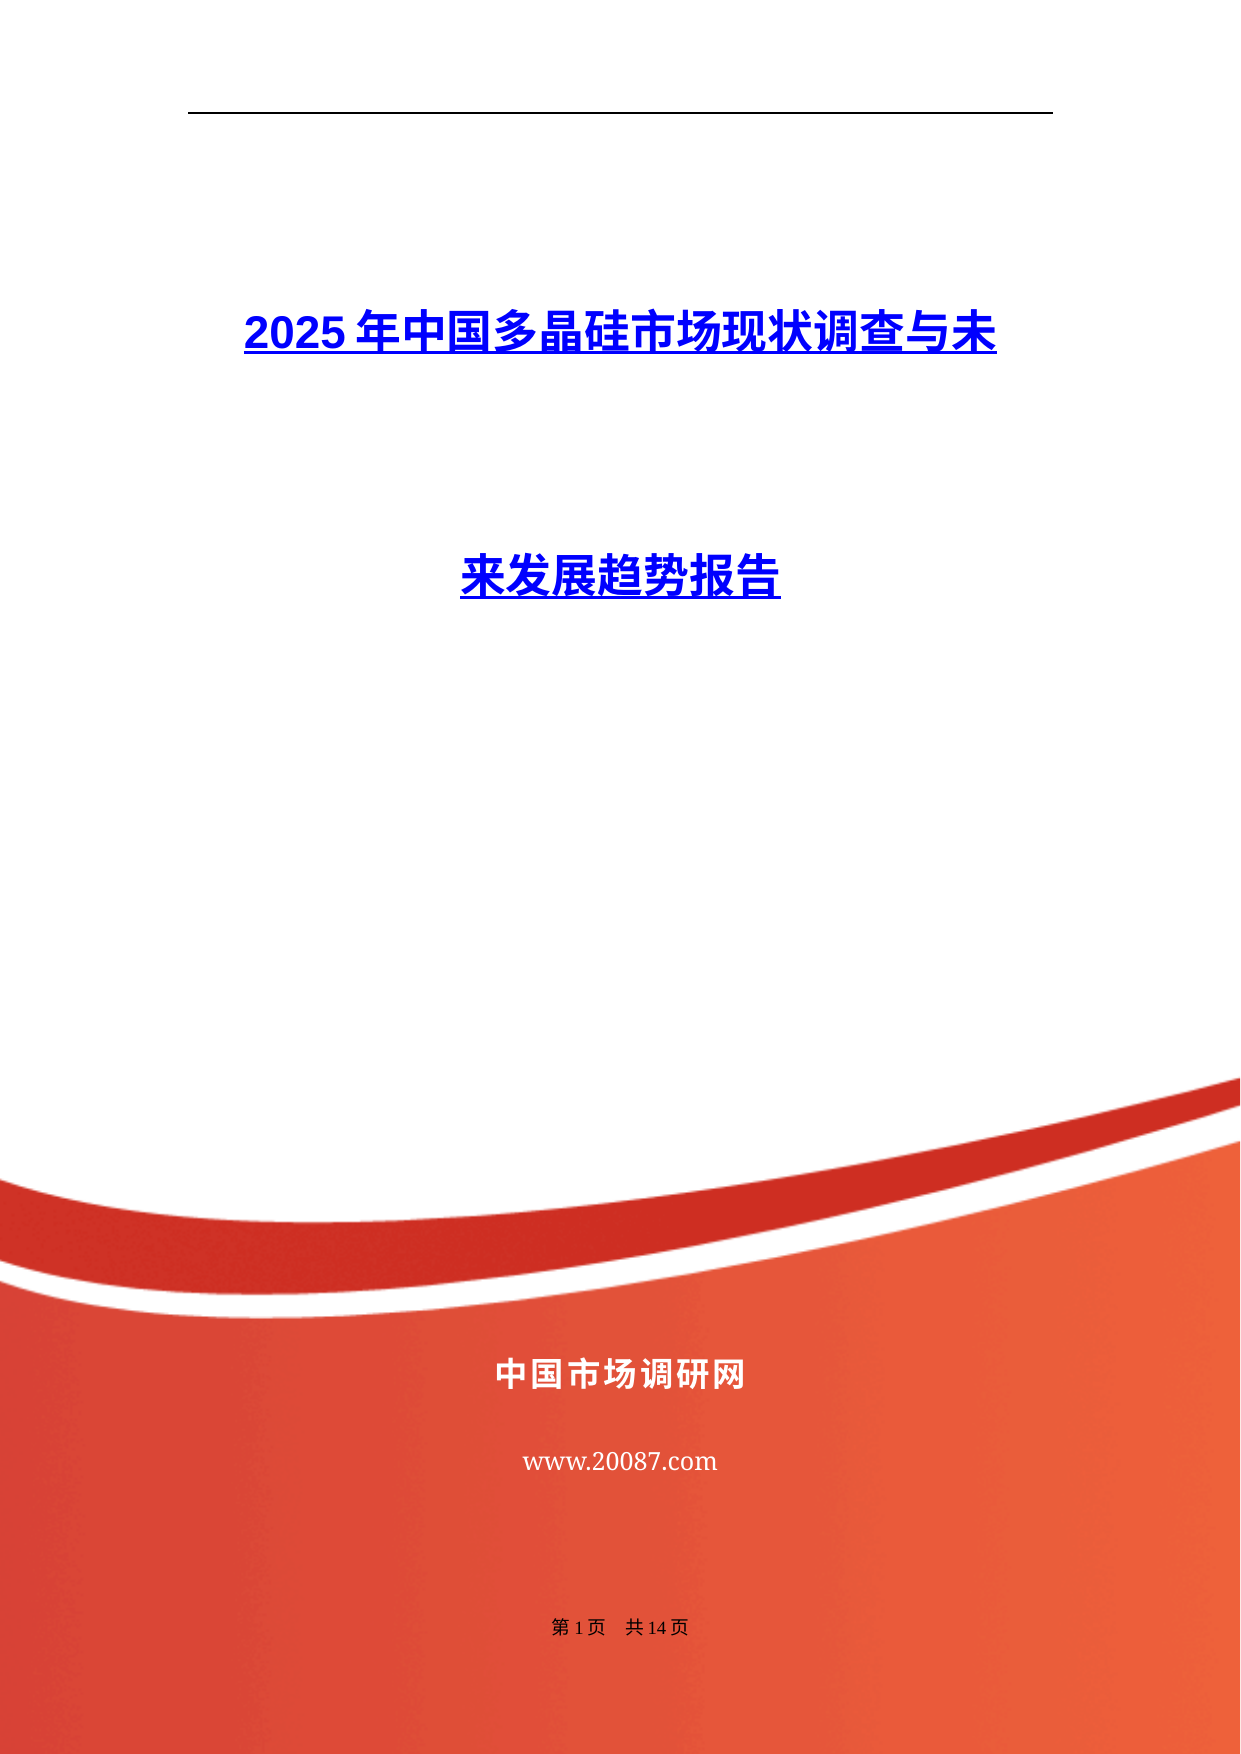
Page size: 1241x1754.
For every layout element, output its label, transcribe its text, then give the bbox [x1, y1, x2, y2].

picture [0, 1006, 1241, 1754]
text www.20087.com [187, 1428, 1053, 1493]
table_header 2025年中国多晶硅市场现状调查与未来发展趋势报告 [188, 207, 1053, 773]
subtitle 中国市场调研网 [187, 1339, 1053, 1404]
